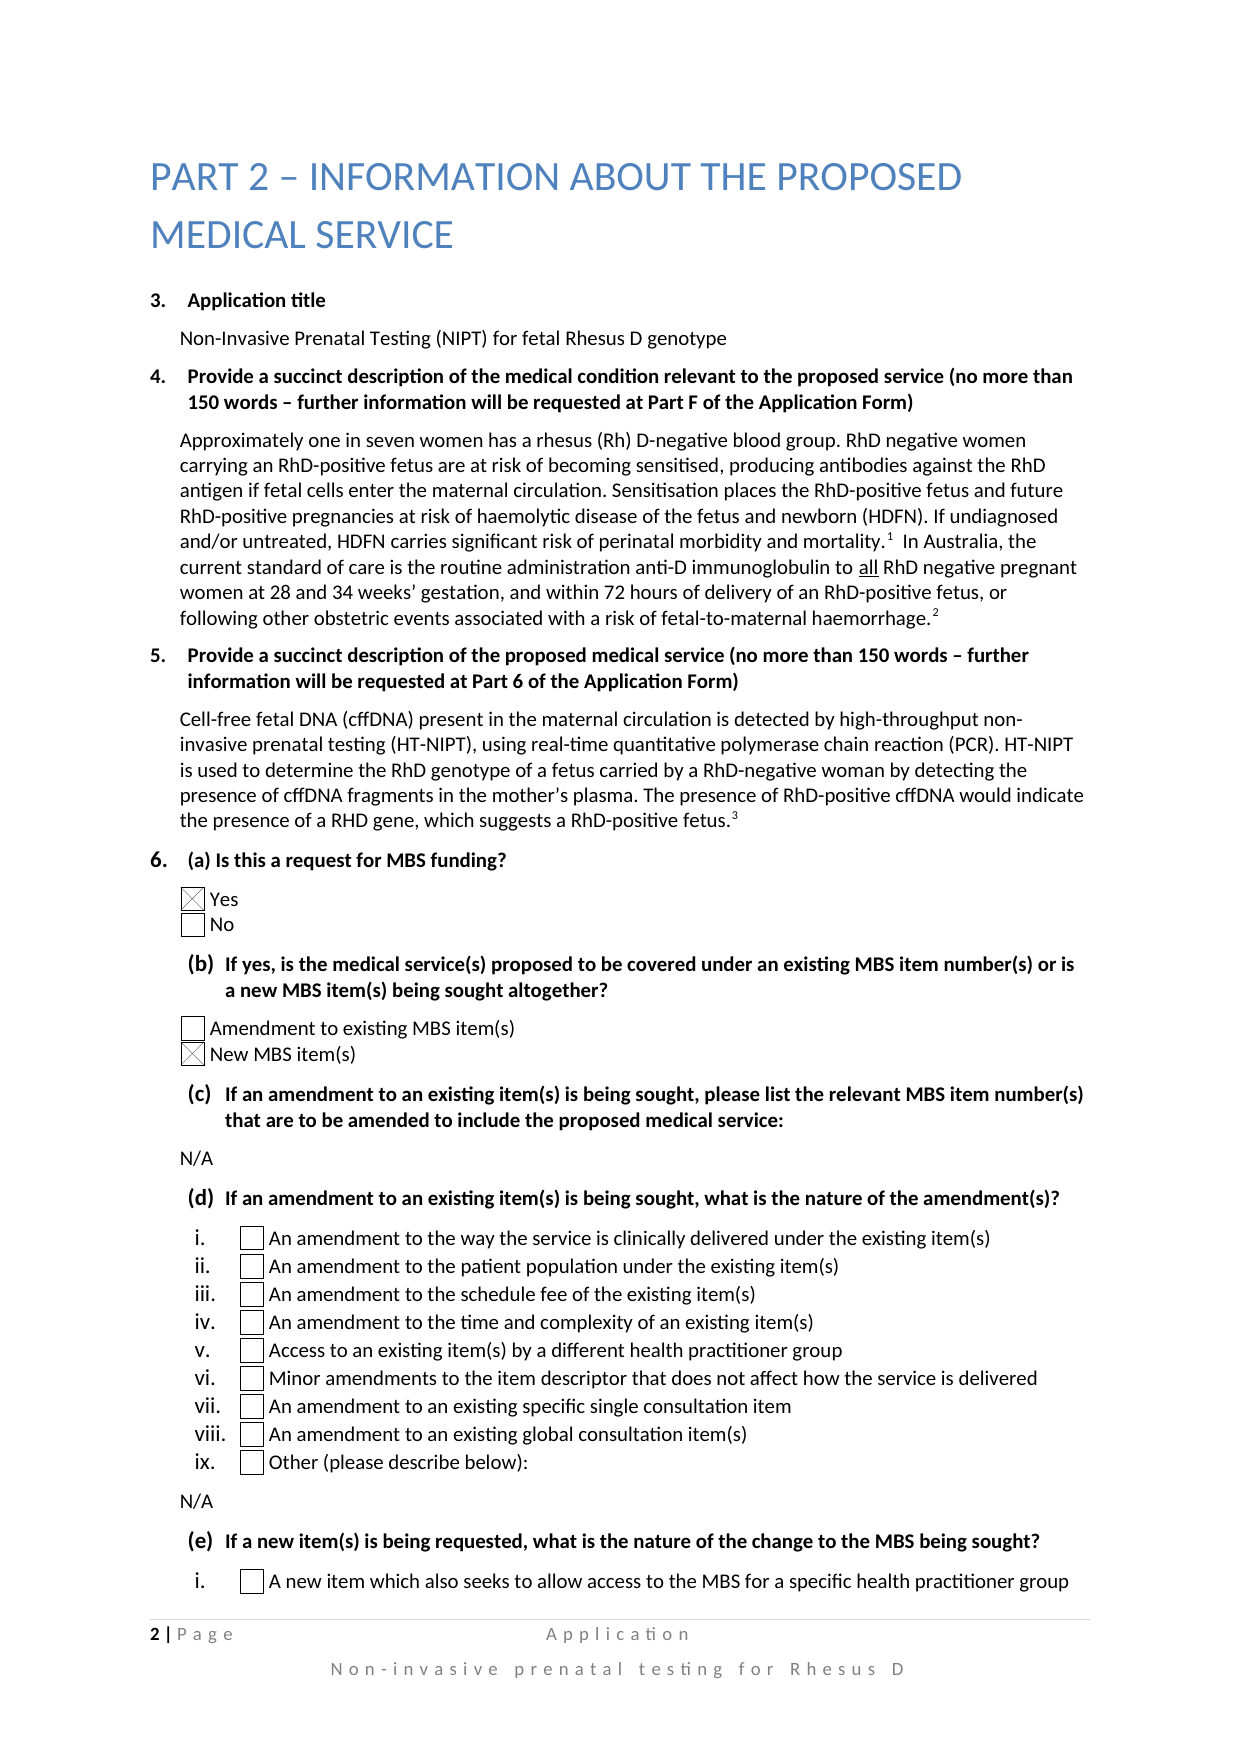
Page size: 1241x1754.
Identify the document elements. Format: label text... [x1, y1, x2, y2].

subtitle Provide a succinct description of the proposed medical service (no more than 150 words – further information will be requested at Part 6 of the Application Form) [150, 643, 1090, 693]
subtitle Application title [150, 288, 1090, 313]
text N/A [179, 1488, 1090, 1513]
list Minor amendments to the item descriptor that does not affect how the service is delivered [194, 1363, 1090, 1391]
list An amendment to the time and complexity of an existing item(s) [194, 1307, 1090, 1335]
list Access to an existing item(s) by a different health practitioner group [194, 1335, 1090, 1363]
text Amendment to existing MBS item(s) [179, 1015, 1090, 1041]
list A new item which also seeks to allow access to the MBS for a specific health practitioner group [194, 1566, 1090, 1594]
list An amendment to the way the service is clinically delivered under the existing item(s) [194, 1223, 1090, 1251]
subtitle If an amendment to an existing item(s) is being sought, what is the nature of the amendment(s)? [187, 1183, 1090, 1211]
subtitle PART 2 – INFORMATION ABOUT THE PROPOSED MEDICAL SERVICE [150, 150, 1090, 259]
list Other (please describe below): [194, 1447, 1090, 1475]
list An amendment to the patient population under the existing item(s) [194, 1251, 1090, 1279]
list An amendment to the schedule fee of the existing item(s) [194, 1279, 1090, 1307]
text No [179, 912, 1090, 937]
text New MBS item(s) [204, 1041, 1090, 1066]
subtitle (a) Is this a request for MBS funding? [150, 846, 1090, 874]
text N/A [179, 1145, 1090, 1170]
subtitle If a new item(s) is being requested, what is the nature of the change to the MBS being sought? [187, 1526, 1090, 1554]
list An amendment to an existing specific single consultation item [194, 1391, 1090, 1419]
list An amendment to an existing global consultation item(s) [194, 1419, 1090, 1447]
text Cell-free fetal DNA (cffDNA) present in the maternal circulation is detected by high-throughput non-invasive prenatal testing (HT-NIPT), using real-time quantitative polymerase chain reaction (PCR). HT-NIPT is used to determine the RhD genotype of a fetus carried by a RhD-negative woman by detecting the presence of cffDNA fragments in the mother’s plasma. The presence of RhD-positive cffDNA would indicate the presence of a RHD gene, which suggests a RhD-positive fetus.3 [179, 706, 1090, 833]
text Yes [179, 886, 1090, 912]
subtitle Provide a succinct description of the medical condition relevant to the proposed service (no more than 150 words – further information will be requested at Part F of the Application Form) [150, 363, 1090, 414]
text Non-Invasive Prenatal Testing (NIPT) for fetal Rhesus D genotype [179, 326, 1090, 351]
subtitle If yes, is the medical service(s) proposed to be covered under an existing MBS item number(s) or is a new MBS item(s) being sought altogether? [187, 949, 1090, 1003]
subtitle If an amendment to an existing item(s) is being sought, please list the relevant MBS item number(s) that are to be amended to include the proposed medical service: [187, 1079, 1090, 1132]
text Approximately one in seven women has a rhesus (Rh) D-negative blood group. RhD negative women carrying an RhD-positive fetus are at risk of becoming sensitised, producing antibodies against the RhD antigen if fetal cells enter the maternal circulation. Sensitisation places the RhD-positive fetus and future RhD-positive pregnancies at risk of haemolytic disease of the fetus and newborn (HDFN). If undiagnosed and/or untreated, HDFN carries significant risk of perinatal morbidity and mortality.1 In Australia, the current standard of care is the routine administration anti-D immunoglobulin to all RhD negative pregnant women at 28 and 34 weeks’ gestation, and within 72 hours of delivery of an RhD-positive fetus, or following other obstetric events associated with a risk of fetal-to-maternal haemorrhage.2 [179, 427, 1090, 630]
